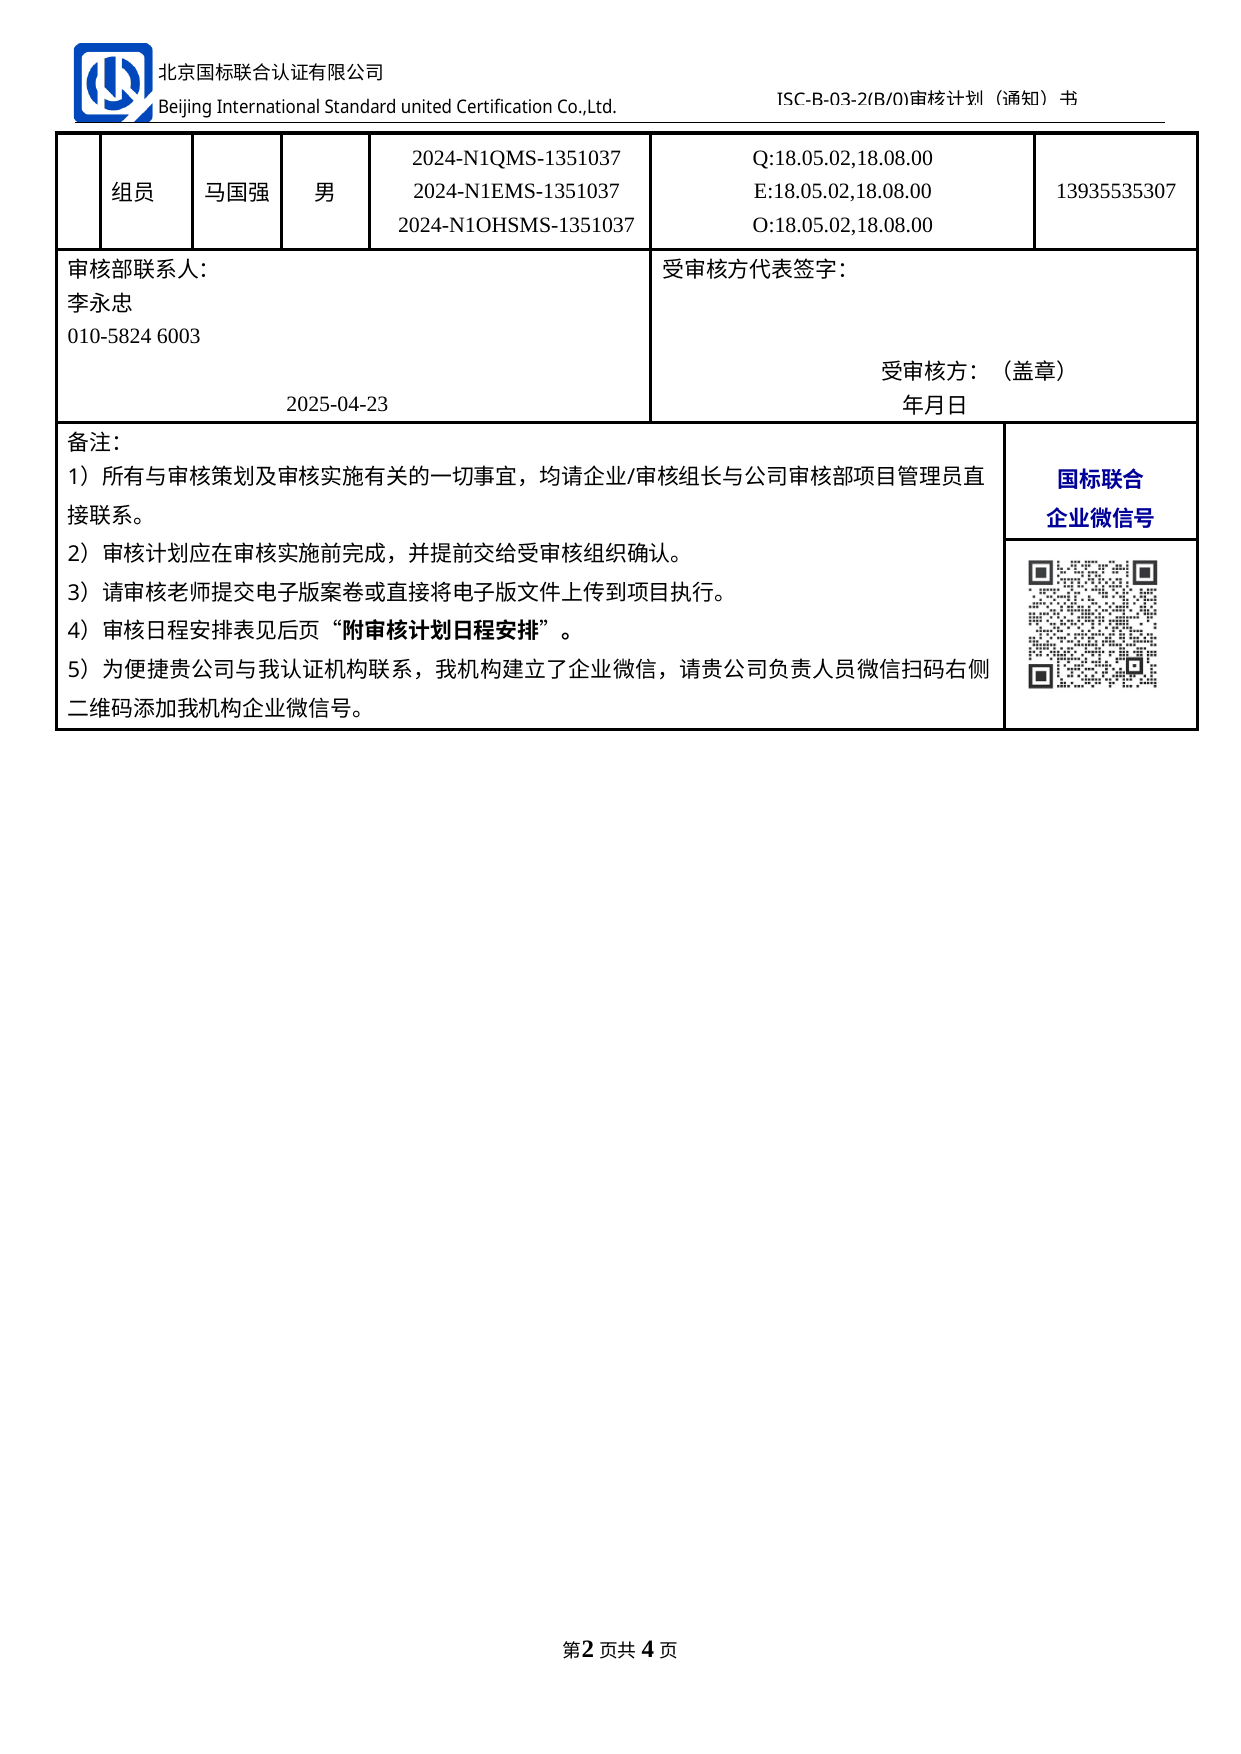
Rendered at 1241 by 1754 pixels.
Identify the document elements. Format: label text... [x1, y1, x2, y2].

table_cell 马国强 [194, 135, 280, 248]
table_cell [1006, 541, 1196, 728]
table_cell 审核部联系人： 李永忠 010-5824 6003 2025-04-23 [58, 251, 649, 421]
picture [1020, 554, 1166, 698]
table_cell 受审核方代表签字： 受审核方：（盖章） 年月日 [652, 251, 1196, 421]
table_cell [58, 135, 99, 248]
table_cell 组员 [102, 135, 191, 248]
table_cell 2024-N1QMS-1351037 2024-N1EMS-1351037 2024-N1OHSMS-1351037 [371, 135, 649, 248]
picture [73, 43, 153, 123]
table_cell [652, 135, 1033, 248]
table_cell 备注： 1）所有与审核策划及审核实施有关的一切事宜，均请企业/审核组长与公司审核部项目管理员直接联系。 2）审核计划应在审核实施前完成，并提前交给受审核组织确认。 3）请审核老师提交电子版案卷或直接将电子版文件上传到项目执行。 4）审核日程安排表见后页“附审核计划日程安排”。 5）为便捷贵公司与我认证机构联系，我机构建立了企业微信，请贵公司负责人员微信扫码右侧二维码添加我机构企业微信号。 [58, 424, 1003, 728]
table_cell 男 [283, 135, 368, 248]
table_cell 国标联合 企业微信号 [1006, 424, 1196, 538]
table_cell 13935535307 [1036, 135, 1196, 248]
